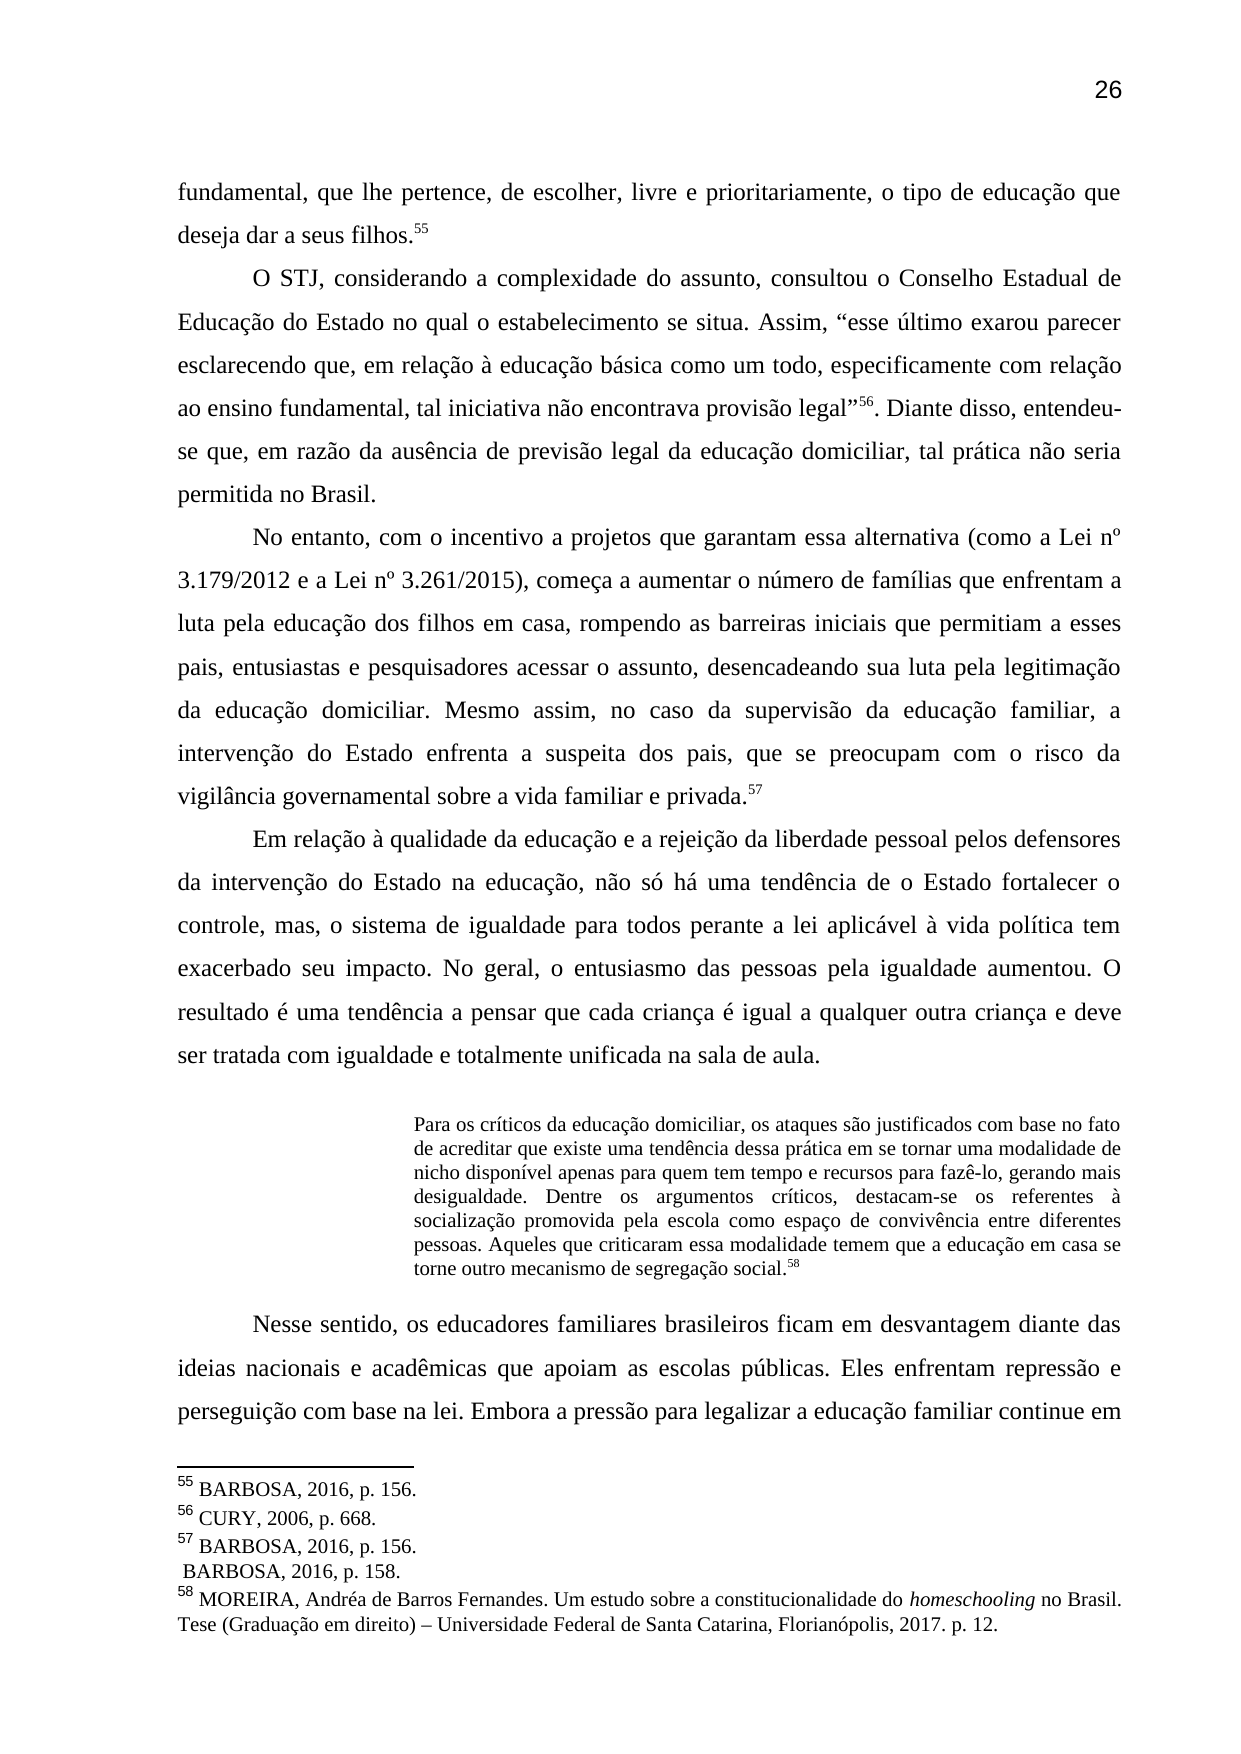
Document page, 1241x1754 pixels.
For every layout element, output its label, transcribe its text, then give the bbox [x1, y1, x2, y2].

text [177, 1309, 1122, 1424]
text O STJ, considerando a complexidade do assunto, consultou o Conselho Estadual de Educação do Estado no qual o estabelecimento se situa. Assim, “esse último exarou parecer esclarecendo que, em relação à educação básica como um todo, especificamente com relação ao ensino fundamental, tal iniciativa não encontrava provisão legal”. Diante disso, entendeu-se que, em razão da ausência de previsão legal da educação domiciliar, tal prática não seria permitida no Brasil. [177, 263, 1122, 508]
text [177, 177, 1122, 249]
text Para os críticos da educação domiciliar, os ataques são justificados com base no fato de acreditar que existe uma tendência dessa prática em se tornar uma modalidade de nicho disponível apenas para quem tem tempo e recursos para fazê-lo, gerando mais desigualdade. Dentre os argumentos críticos, destacam-se os referentes à socialização promovida pela escola como espaço de convivência entre diferentes pessoas. Aqueles que criticaram essa modalidade temem que a educação em casa se torne outro mecanismo de segregação social. [413, 1112, 1122, 1280]
text No entanto, com o incentivo a projetos que garantam essa alternativa (como a Lei nº 3.179/2012 e a Lei nº 3.261/2015), começa a aumentar o número de famílias que enfrentam a luta pela educação dos filhos em casa, rompendo as barreiras iniciais que permitiam a esses pais, entusiastas e pesquisadores acessar o assunto, desencadeando sua luta pela legitimação da educação domiciliar. Mesmo assim, no caso da supervisão da educação familiar, a intervenção do Estado enfrenta a suspeita dos pais, que se preocupam com o risco da vigilância governamental sobre a vida familiar e privada. [177, 522, 1122, 810]
text Em relação à qualidade da educação e a rejeição da liberdade pessoal pelos defensores da intervenção do Estado na educação, não só há uma tendência de o Estado fortalecer o controle, mas, o sistema de igualdade para todos perante a lei aplicável à vida política tem exacerbado seu impacto. No geral, o entusiasmo das pessoas pela igualdade aumentou. O resultado é uma tendência a pensar que cada criança é igual a qualquer outra criança e deve ser tratada com igualdade e totalmente unificada na sala de aula. [177, 824, 1122, 1068]
